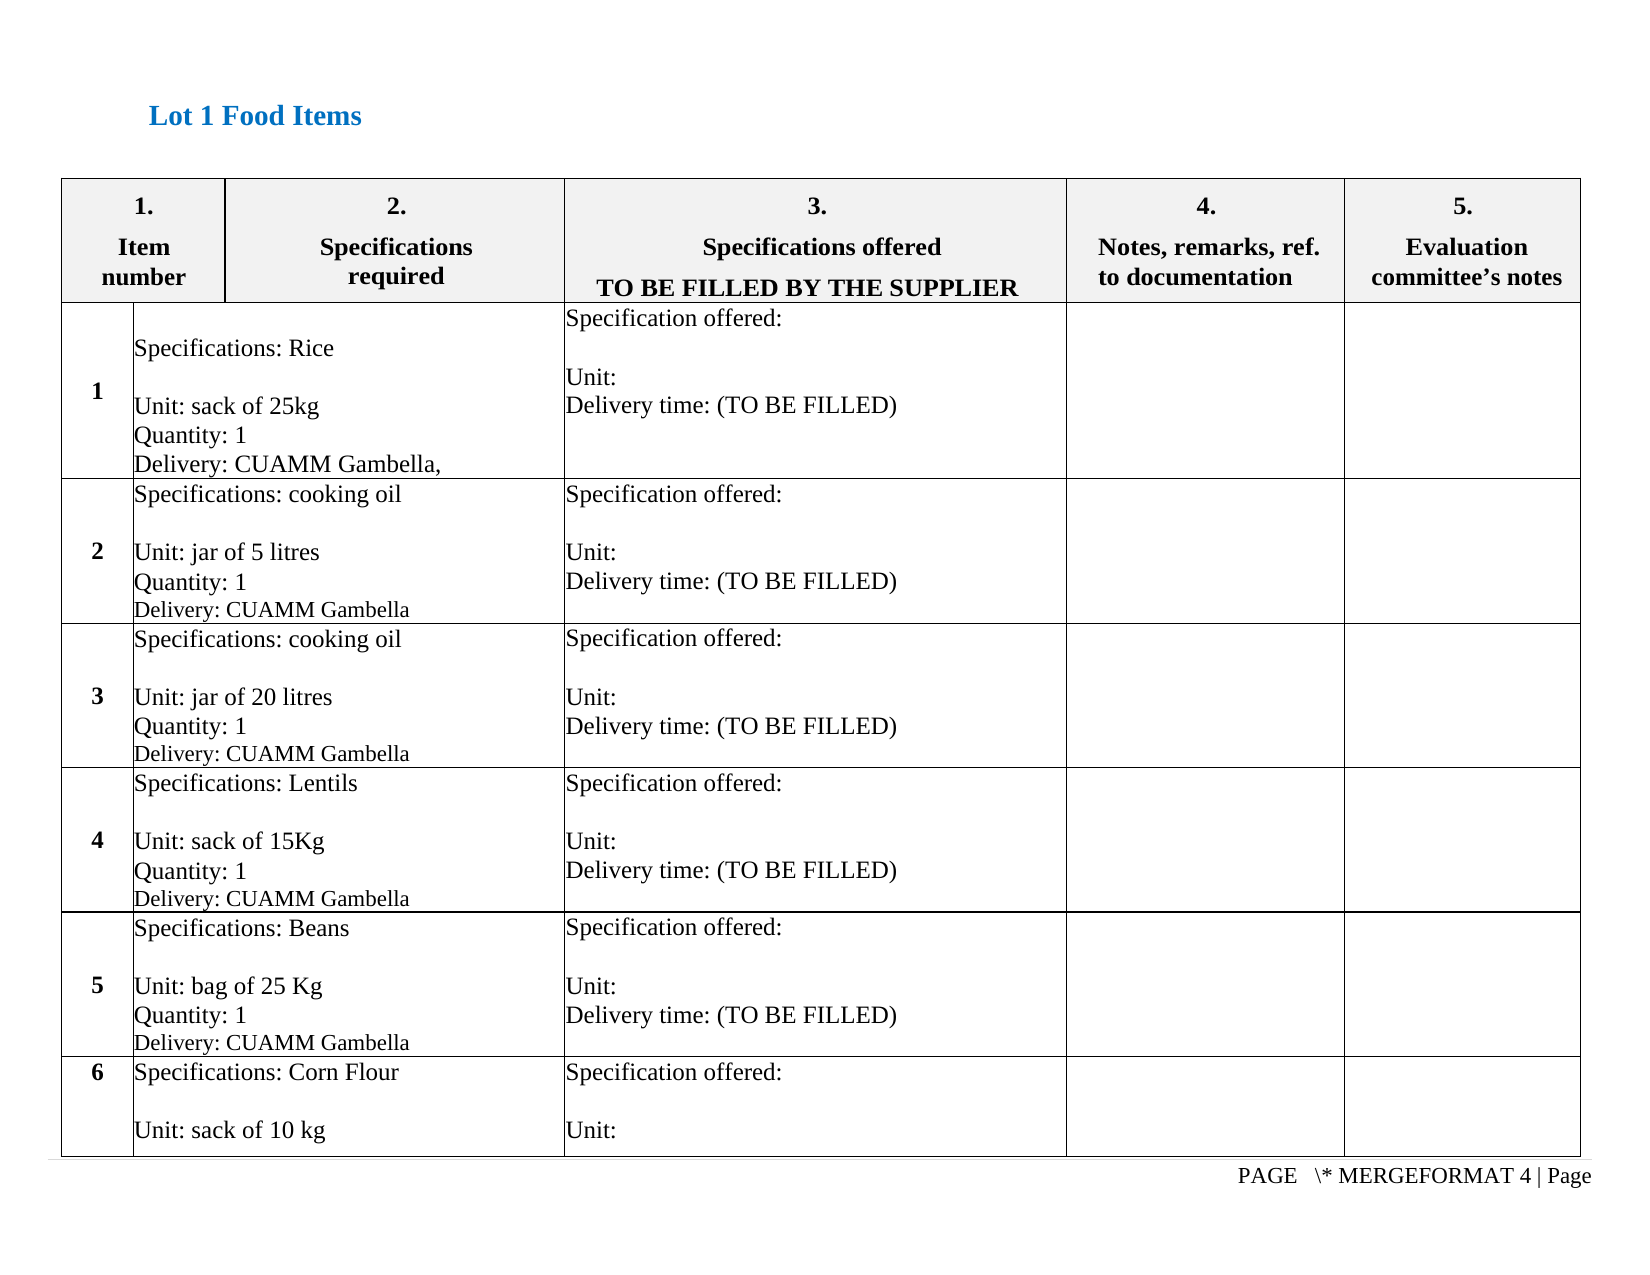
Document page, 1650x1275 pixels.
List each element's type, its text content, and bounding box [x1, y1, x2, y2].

table_cell 6 [62, 1057, 133, 1156]
table_cell [1345, 1057, 1580, 1156]
table_cell [1067, 913, 1344, 1056]
table_cell [1067, 1057, 1344, 1156]
table_cell 5 [62, 913, 133, 1056]
table_cell Specifications: Beans Unit: bag of 25 Kg Quantity: 1 Delivery: CUAMM Gambella [134, 913, 564, 1056]
table_cell 4 [62, 768, 133, 911]
table_header 5. Evaluation committee’s notes [1345, 179, 1580, 302]
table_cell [134, 1057, 564, 1156]
table_cell [1067, 303, 1344, 478]
text Lot 1 Food Items [105, 98, 1592, 131]
table_cell Specifications: Rice Unit: sack of 25kg Quantity: 1 Delivery: CUAMM Gambella, [134, 303, 564, 449]
table_cell 1 [62, 303, 133, 478]
table_cell 2 [62, 479, 133, 622]
table_cell [1345, 624, 1580, 767]
table_cell 3 [62, 624, 133, 767]
table_cell [1345, 479, 1580, 622]
table_cell [1345, 303, 1580, 478]
table_cell Specifications: cooking oil Unit: jar of 20 litres Quantity: 1 Delivery: CUAMM Gambella [134, 624, 564, 767]
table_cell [565, 913, 1066, 1056]
table_header 2. Specifications required [226, 179, 564, 302]
table_header 3. Specifications offered TO BE FILLED BY THE SUPPLIER [565, 179, 1066, 302]
table_cell Specification offered: Unit: Delivery time: (TO BE FILLED) [565, 768, 1066, 911]
table_cell Specifications: cooking oil Unit: jar of 5 litres Quantity: 1 Delivery: CUAMM Gambella [134, 479, 564, 622]
table_cell Specification offered: Unit: Delivery time: (TO BE FILLED) [565, 479, 1066, 622]
table_cell [1345, 768, 1580, 911]
table_cell Specification offered: Unit: Delivery time: (TO BE FILLED) [565, 303, 1066, 478]
table_cell [1345, 913, 1580, 1056]
table_header 1. Item number [62, 179, 224, 302]
table_cell [1067, 768, 1344, 911]
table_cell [565, 1057, 1066, 1156]
table_cell [1067, 624, 1344, 767]
table_cell [1067, 479, 1344, 622]
table_cell Specifications: Lentils Unit: sack of 15Kg Quantity: 1 Delivery: CUAMM Gambella [134, 768, 564, 911]
table_header 4. Notes, remarks, ref. to documentation [1067, 179, 1344, 302]
table_cell Specification offered: Unit: Delivery time: (TO BE FILLED) [565, 624, 1066, 767]
